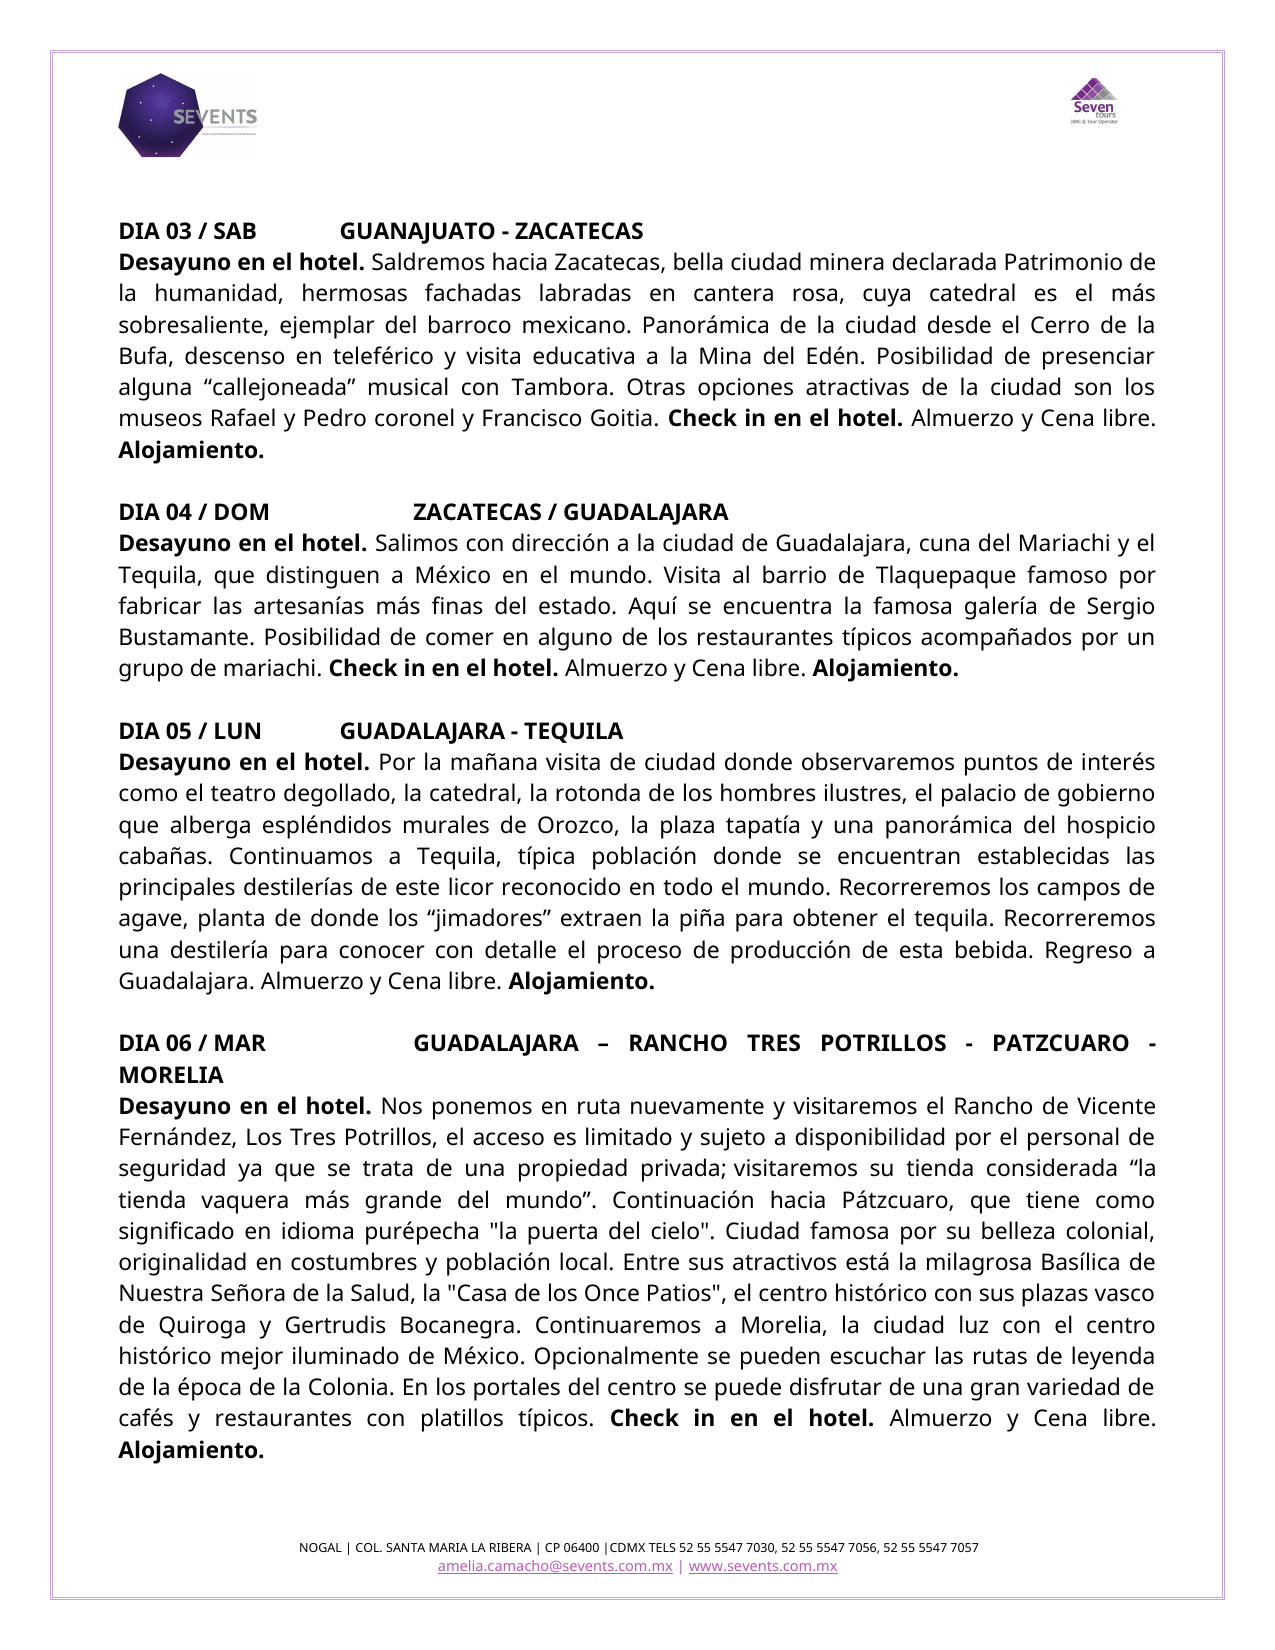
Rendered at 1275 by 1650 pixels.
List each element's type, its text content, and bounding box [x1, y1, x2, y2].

text Desayuno en el hotel. Salimos con dirección a la ciudad de Guadalajara, cuna del Mariachi y el Tequila, que distinguen a México en el mundo. Visita al barrio de Tlaquepaque famoso por fabricar las artesanías más finas del estado. Aquí se encuentra la famosa galería de Sergio Bustamante. Posibilidad de comer en alguno de los restaurantes típicos acompañados por un grupo de mariachi. Check in en el hotel. Almuerzo y Cena libre. Alojamiento. [118, 527, 1157, 684]
text DIA 03 / SAB GUANAJUATO - ZACATECAS [118, 215, 1157, 246]
text DIA 06 / MAR GUADALAJARA – RANCHO TRES POTRILLOS - PATZCUARO - MORELIA [118, 1027, 1157, 1090]
picture [118, 73, 258, 159]
picture [1068, 77, 1119, 125]
text Desayuno en el hotel. Por la mañana visita de ciudad donde observaremos puntos de interés como el teatro degollado, la catedral, la rotonda de los hombres ilustres, el palacio de gobierno que alberga espléndidos murales de Orozco, la plaza tapatía y una panorámica del hospicio cabañas. Continuamos a Tequila, típica población donde se encuentran establecidas las principales destilerías de este licor reconocido en todo el mundo. Recorreremos los campos de agave, planta de donde los “jimadores” extraen la piña para obtener el tequila. Recorreremos una destilería para conocer con detalle el proceso de producción de esta bebida. Regreso a Guadalajara. Almuerzo y Cena libre. Alojamiento. [118, 746, 1157, 996]
text Desayuno en el hotel. Nos ponemos en ruta nuevamente y visitaremos el Rancho de Vicente Fernández, Los Tres Potrillos, el acceso es limitado y sujeto a disponibilidad por el personal de seguridad ya que se trata de una propiedad privada; visitaremos su tienda considerada “la tienda vaquera más grande del mundo”. Continuación hacia Pátzcuaro, que tiene como significado en idioma purépecha "la puerta del cielo". Ciudad famosa por su belleza colonial, originalidad en costumbres y población local. Entre sus atractivos está la milagrosa Basílica de Nuestra Señora de la Salud, la "Casa de los Once Patios", el centro histórico con sus plazas vasco de Quiroga y Gertrudis Bocanegra. Continuaremos a Morelia, la ciudad luz con el centro histórico mejor iluminado de México. Opcionalmente se pueden escuchar las rutas de leyenda de la época de la Colonia. En los portales del centro se puede disfrutar de una gran variedad de cafés y restaurantes con platillos típicos. Check in en el hotel. Almuerzo y Cena libre. Alojamiento. [118, 1090, 1157, 1465]
text DIA 05 / LUN GUADALAJARA - TEQUILA [118, 715, 1157, 746]
text Desayuno en el hotel. Saldremos hacia Zacatecas, bella ciudad minera declarada Patrimonio de la humanidad, hermosas fachadas labradas en cantera rosa, cuya catedral es el más sobresaliente, ejemplar del barroco mexicano. Panorámica de la ciudad desde el Cerro de la Bufa, descenso en teleférico y visita educativa a la Mina del Edén. Posibilidad de presenciar alguna “callejoneada” musical con Tambora. Otras opciones atractivas de la ciudad son los museos Rafael y Pedro coronel y Francisco Goitia. Check in en el hotel. Almuerzo y Cena libre. Alojamiento. [118, 246, 1157, 465]
text DIA 04 / DOM ZACATECAS / GUADALAJARA [118, 496, 1157, 527]
